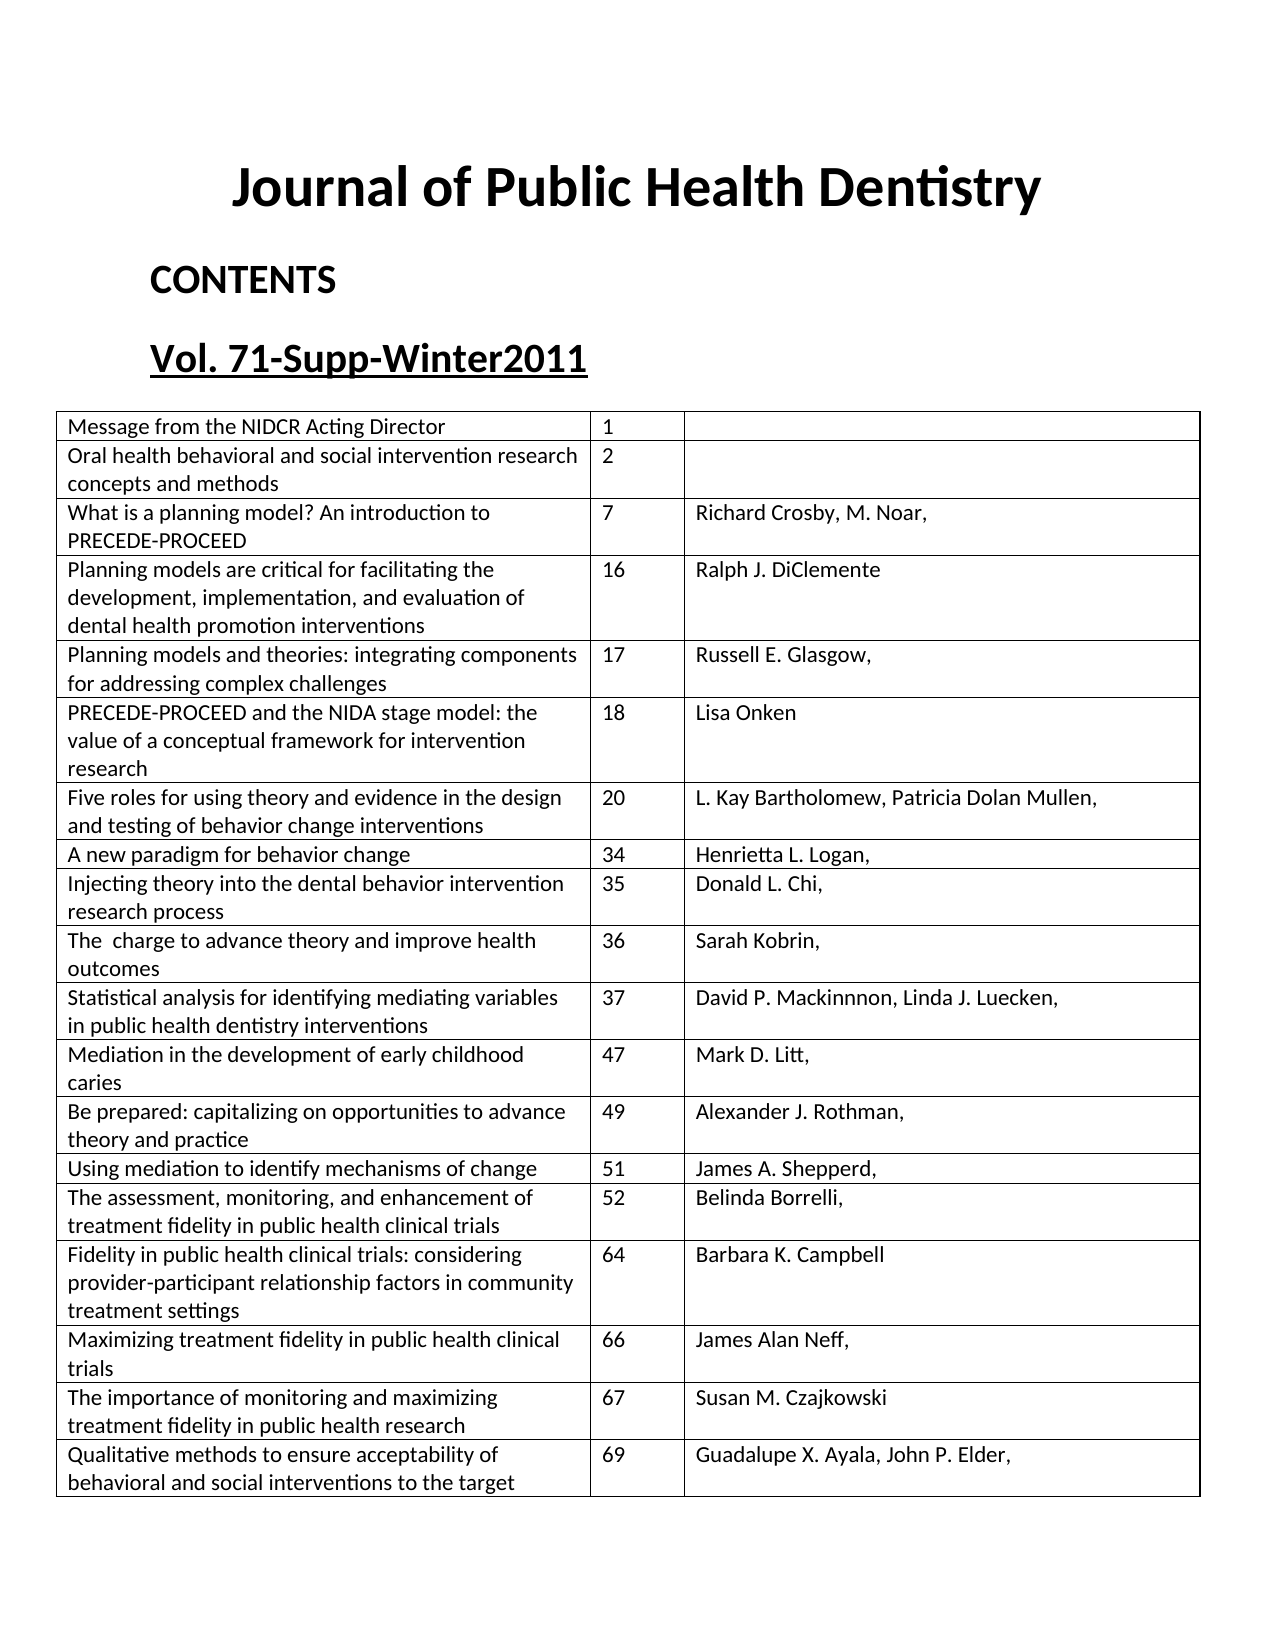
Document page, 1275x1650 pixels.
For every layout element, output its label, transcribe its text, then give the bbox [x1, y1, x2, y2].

table_cell Statistical analysis for identifying mediating variables in public health dentistry interventions [57, 983, 590, 1039]
table_cell Fidelity in public health clinical trials: considering provider-participant relationship factors in community treatment settings [57, 1241, 590, 1324]
table_cell 69 [591, 1440, 684, 1496]
table_cell 17 [591, 641, 684, 697]
table_header [685, 412, 1199, 440]
table_header 1 [591, 412, 684, 440]
table_cell Planning models and theories: integrating components for addressing complex challenges [57, 641, 590, 697]
table_cell Russell E. Glasgow, [685, 641, 1199, 697]
table_cell 16 [591, 556, 684, 639]
table_header Message from the NIDCR Acting Director [57, 412, 590, 440]
table_cell Planning models are critical for facilitating the development, implementation, and evaluation of dental health promotion interventions [57, 556, 590, 639]
table_cell James Alan Neff, [685, 1326, 1199, 1382]
table_cell Ralph J. DiClemente [685, 556, 1199, 639]
table_cell 67 [591, 1383, 684, 1439]
table_cell A new paradigm for behavior change [57, 840, 590, 868]
table_cell Susan M. Czajkowski [685, 1383, 1199, 1439]
table_cell Sarah Kobrin, [685, 926, 1199, 982]
table_cell L. Kay Bartholomew, Patricia Dolan Mullen, [685, 783, 1199, 839]
table_cell What is a planning model? An introduction to PRECEDE-PROCEED [57, 499, 590, 554]
text CONTENTS [150, 253, 1125, 303]
table_cell 7 [591, 499, 684, 554]
table_cell Alexander J. Rothman, [685, 1097, 1199, 1153]
table_cell 37 [591, 983, 684, 1039]
table_cell PRECEDE-PROCEED and the NIDA stage model: the value of a conceptual framework for intervention research [57, 698, 590, 782]
table_cell 52 [591, 1184, 684, 1239]
table_cell James A. Shepperd, [685, 1154, 1199, 1182]
table_cell Mark D. Litt, [685, 1040, 1199, 1096]
text Vol. 71-Supp-Winter2011 [150, 332, 1125, 383]
table_cell 36 [591, 926, 684, 982]
table_cell 35 [591, 869, 684, 925]
table_cell The assessment, monitoring, and enhancement of treatment fidelity in public health clinical trials [57, 1184, 590, 1239]
table_cell Barbara K. Campbell [685, 1241, 1199, 1324]
table_cell 64 [591, 1241, 684, 1324]
table_cell 20 [591, 783, 684, 839]
table_cell The charge to advance theory and improve health outcomes [57, 926, 590, 982]
table_cell Donald L. Chi, [685, 869, 1199, 925]
table_cell Using mediation to identify mechanisms of change [57, 1154, 590, 1182]
table_cell Maximizing treatment fidelity in public health clinical trials [57, 1326, 590, 1382]
table_cell 49 [591, 1097, 684, 1153]
table_cell Richard Crosby, M. Noar, [685, 499, 1199, 554]
table_cell Belinda Borrelli, [685, 1184, 1199, 1239]
table_cell Injecting theory into the dental behavior intervention research process [57, 869, 590, 925]
table_cell Mediation in the development of early childhood caries [57, 1040, 590, 1096]
table_cell 34 [591, 840, 684, 868]
table_cell Be prepared: capitalizing on opportunities to advance theory and practice [57, 1097, 590, 1153]
table_cell Oral health behavioral and social intervention research concepts and methods [57, 441, 590, 497]
table_cell Lisa Onken [685, 698, 1199, 782]
table_cell [685, 441, 1199, 497]
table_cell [57, 1440, 590, 1496]
table_cell 18 [591, 698, 684, 782]
table_cell 51 [591, 1154, 684, 1182]
text Journal of Public Health Dentistry [150, 150, 1125, 221]
table_cell 47 [591, 1040, 684, 1096]
table_cell The importance of monitoring and maximizing treatment fidelity in public health research [57, 1383, 590, 1439]
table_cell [685, 1440, 1199, 1496]
table_cell 66 [591, 1326, 684, 1382]
table_cell David P. Mackinnnon, Linda J. Luecken, [685, 983, 1199, 1039]
table_cell Five roles for using theory and evidence in the design and testing of behavior change interventions [57, 783, 590, 839]
table_cell Henrietta L. Logan, [685, 840, 1199, 868]
table_cell 2 [591, 441, 684, 497]
